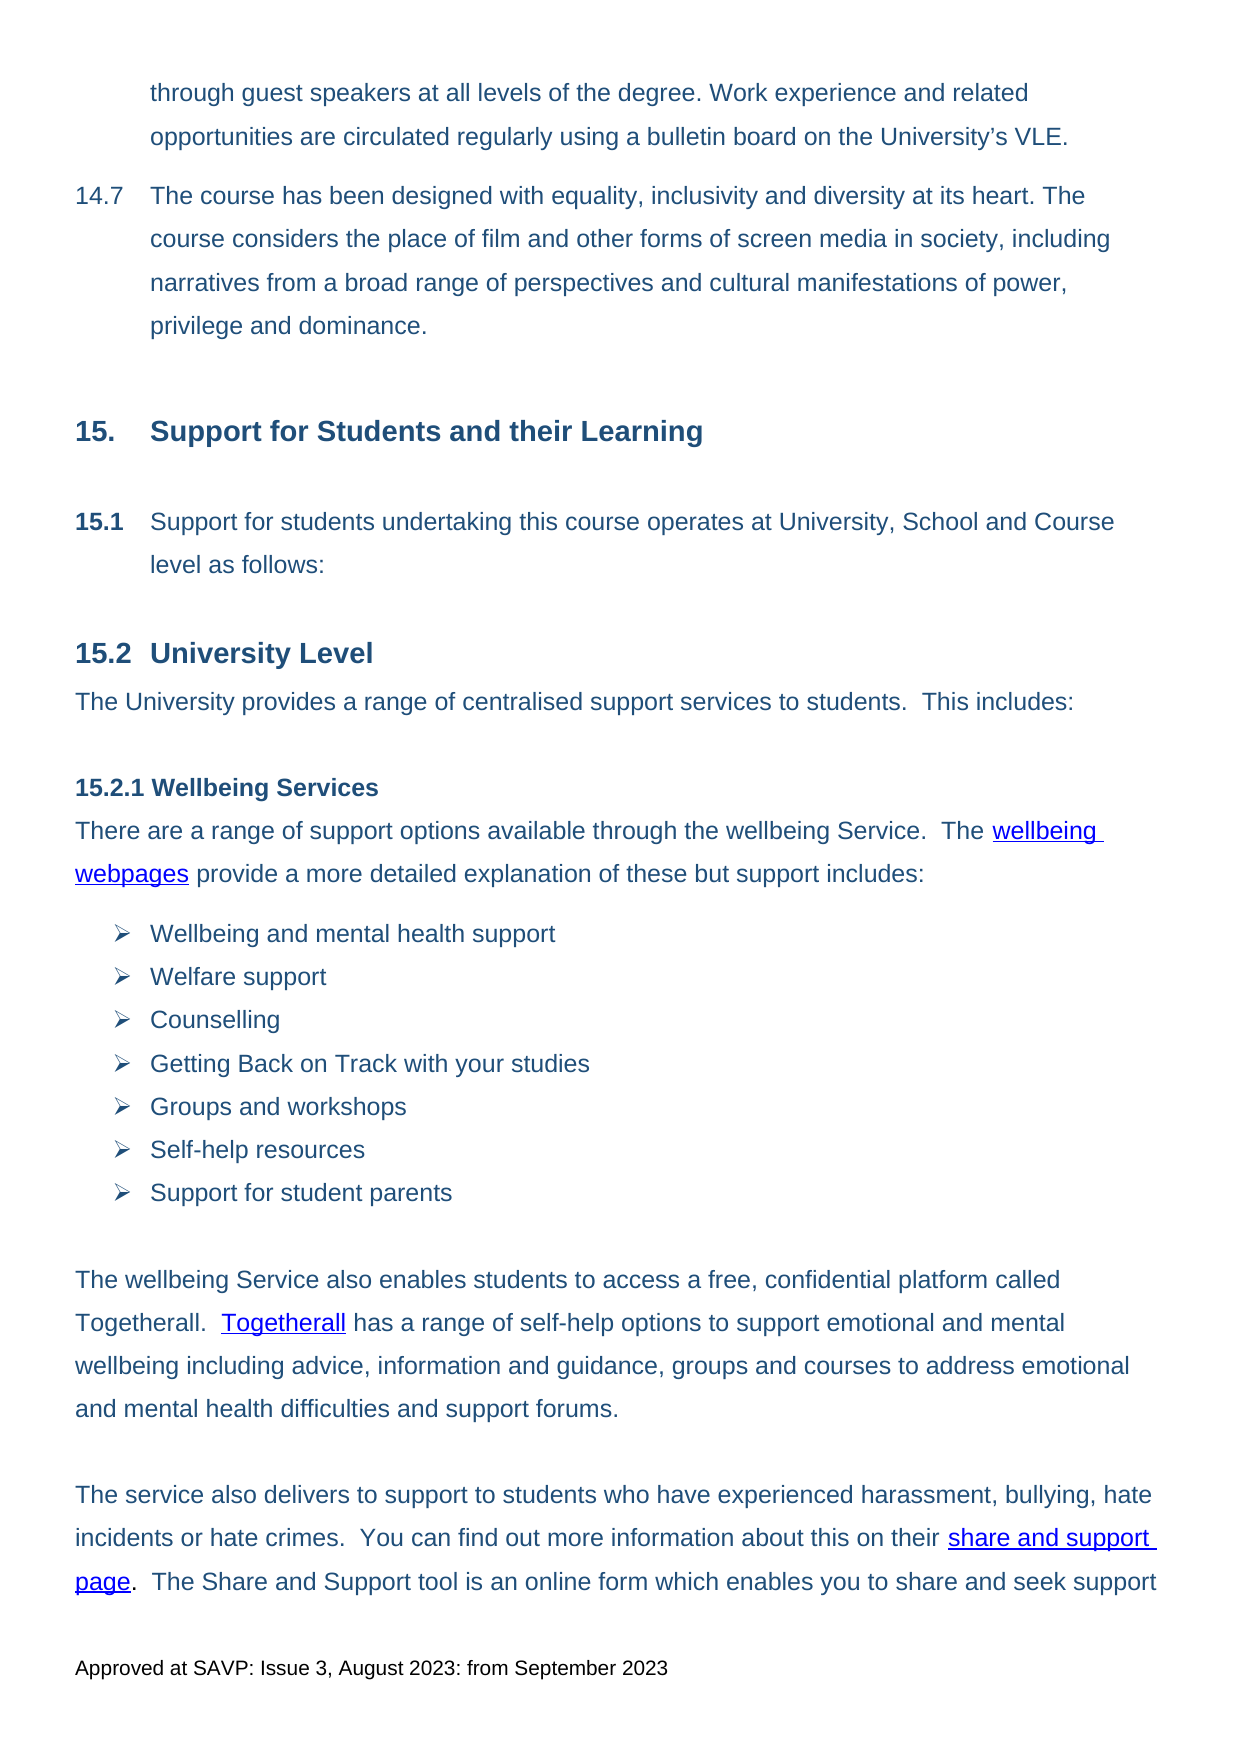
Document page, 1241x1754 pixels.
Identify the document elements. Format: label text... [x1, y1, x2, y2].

subtitle 15. Support for Students and their Learning [75, 413, 1165, 447]
text The University provides a range of centralised support services to students. This includes: [75, 687, 1165, 715]
text There are a range of support options available through the wellbeing Service. The wellbeing webpages provide a more detailed explanation of these but support includes: [75, 816, 1165, 888]
text 15.2.1 Wellbeing Services [75, 773, 1165, 802]
list Self-help resources [112, 1135, 1165, 1164]
list Getting Back on Track with your studies [112, 1049, 1165, 1077]
text 15.1 Support for students undertaking this course operates at University, School and Course level as follows: [75, 507, 1165, 579]
text 14.7 The course has been designed with equality, inclusivity and diversity at its heart. The course considers the place of film and other forms of screen media in society, including narratives from a broad range of perspectives and cultural manifestations of power, privilege and dominance. [75, 181, 1165, 339]
list Support for student parents [112, 1178, 1165, 1207]
list Welfare support [112, 962, 1165, 991]
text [75, 78, 1165, 150]
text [75, 1480, 1165, 1595]
text 15.2 University Level [75, 636, 1165, 670]
list Counselling [112, 1005, 1165, 1034]
list Wellbeing and mental health support [112, 919, 1165, 948]
text The wellbeing Service also enables students to access a free, confidential platform called Togetherall. Togetherall has a range of self-help options to support emotional and mental wellbeing including advice, information and guidance, groups and courses to address emotional and mental health difficulties and support forums. [75, 1265, 1165, 1423]
list Groups and workshops [112, 1092, 1165, 1121]
